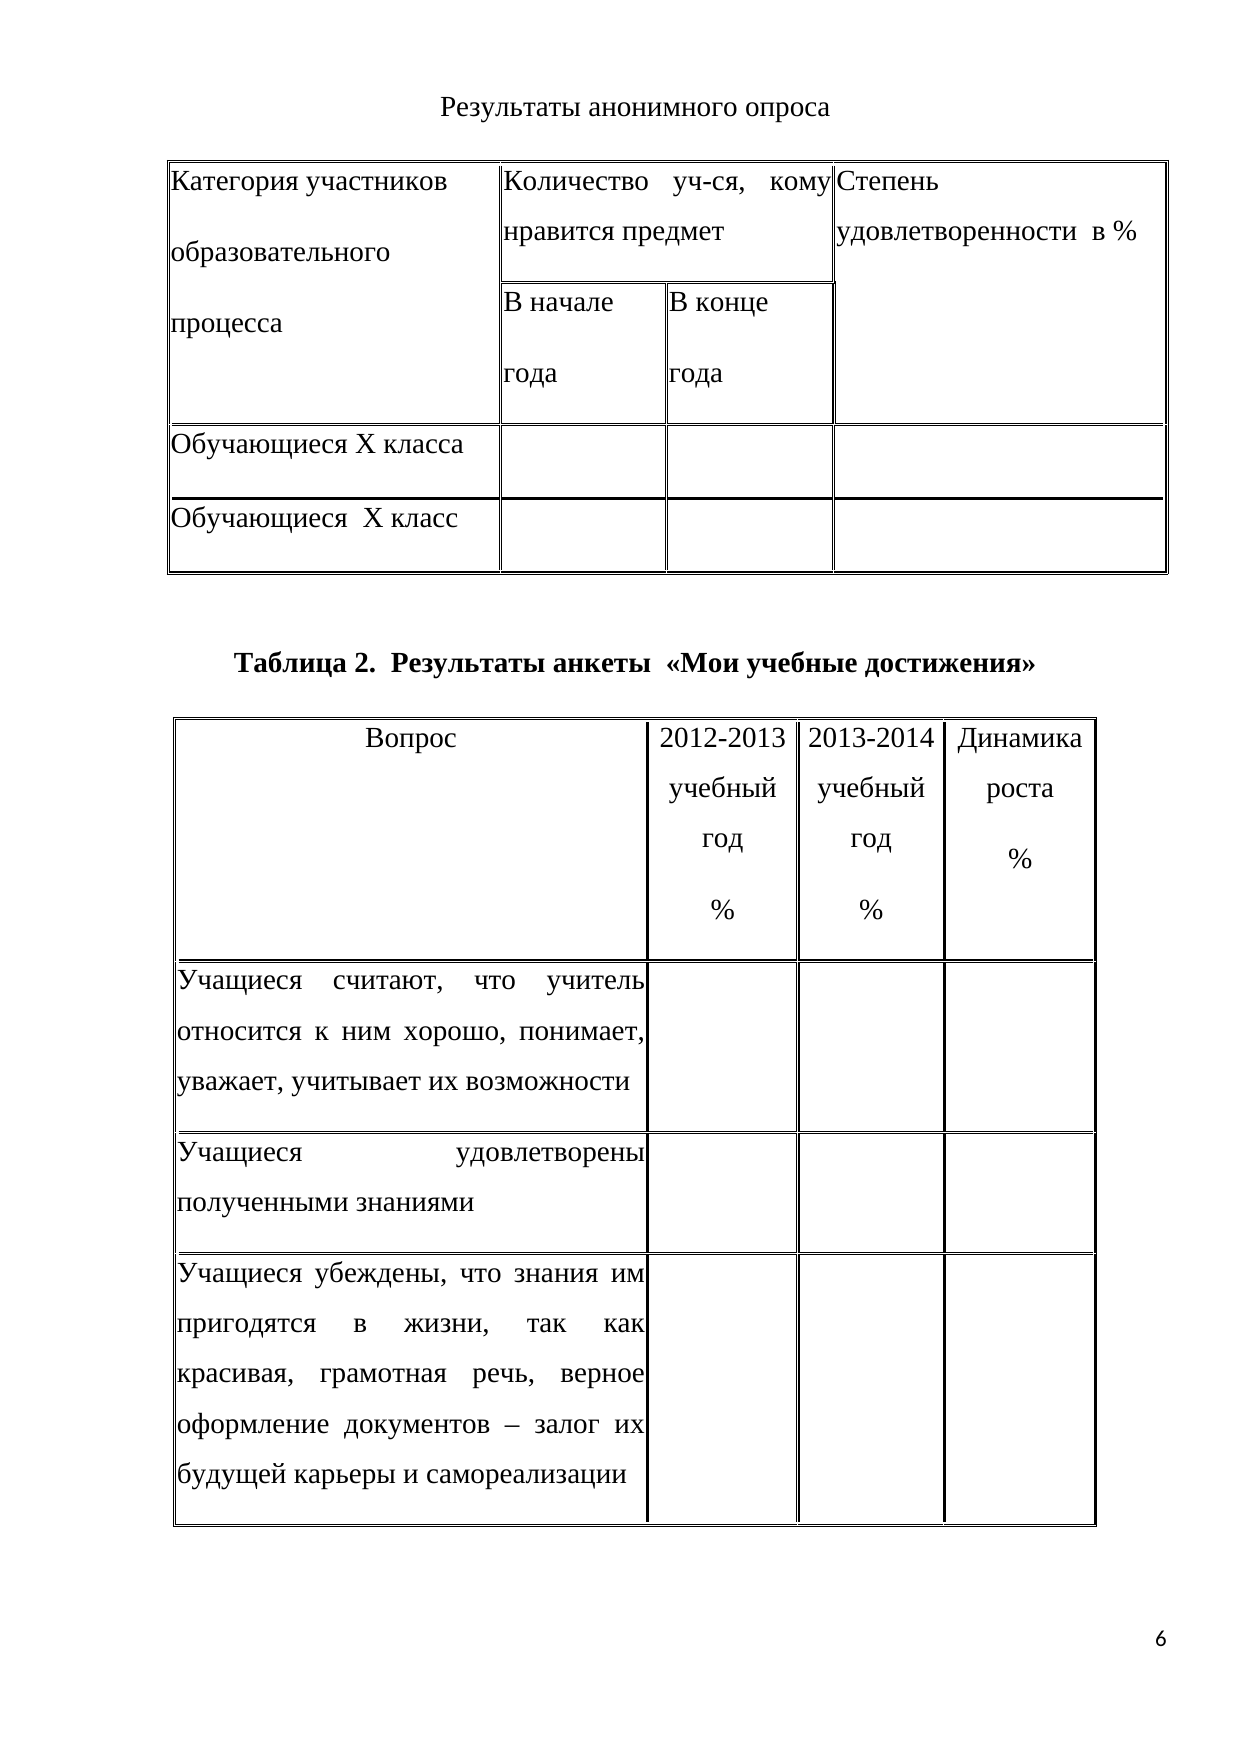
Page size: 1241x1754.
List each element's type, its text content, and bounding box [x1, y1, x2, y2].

table_cell [798, 1255, 944, 1524]
table_cell [502, 426, 665, 497]
table_cell [834, 423, 1167, 497]
table_header 2012-2013 учебный год % [647, 718, 798, 959]
table_cell [834, 497, 1165, 571]
table_cell [944, 1131, 1096, 1252]
table_cell [946, 959, 1095, 1131]
table_cell [647, 1252, 798, 1524]
table_header Количество уч-ся, кому нравится предмет [501, 163, 834, 281]
table_header Динамика роста % [944, 720, 1094, 959]
table_header Вопрос [176, 720, 647, 959]
table_cell [800, 1134, 943, 1252]
table_cell Обучающиеся Х класса [168, 423, 501, 497]
text Таблица 2. Результаты анкеты «Мои учебные достижения» [103, 646, 1167, 679]
table_cell [666, 500, 834, 571]
table_cell В конце года [668, 284, 832, 423]
table_cell [649, 963, 796, 1131]
table_cell [668, 426, 832, 497]
table_cell [944, 1252, 1096, 1524]
table_cell [800, 963, 943, 1131]
text Результаты анонимного опроса [103, 89, 1167, 122]
table_header 2013-2014 учебный год % [798, 718, 944, 959]
table_cell Учащиеся считают, что учитель относится к ним хорошо, понимает, уважает, учитывает их возможности [176, 959, 646, 1131]
table_header Степень удовлетворенности в % [834, 163, 1165, 423]
table_cell Обучающиеся Х класс [170, 497, 501, 571]
table_cell Учащиеся убеждены, что знания им пригодятся в жизни, так как красивая, грамотная речь, верное оформление документов – залог их будущей карьеры и самореализации [174, 1252, 647, 1524]
table_header Категория участников образовательного процесса [170, 163, 501, 423]
table_cell [501, 500, 666, 571]
table_cell [649, 1134, 796, 1252]
table_cell Учащиеся удовлетворены полученными знаниями [174, 1131, 647, 1252]
table_cell В начале года [502, 284, 665, 423]
